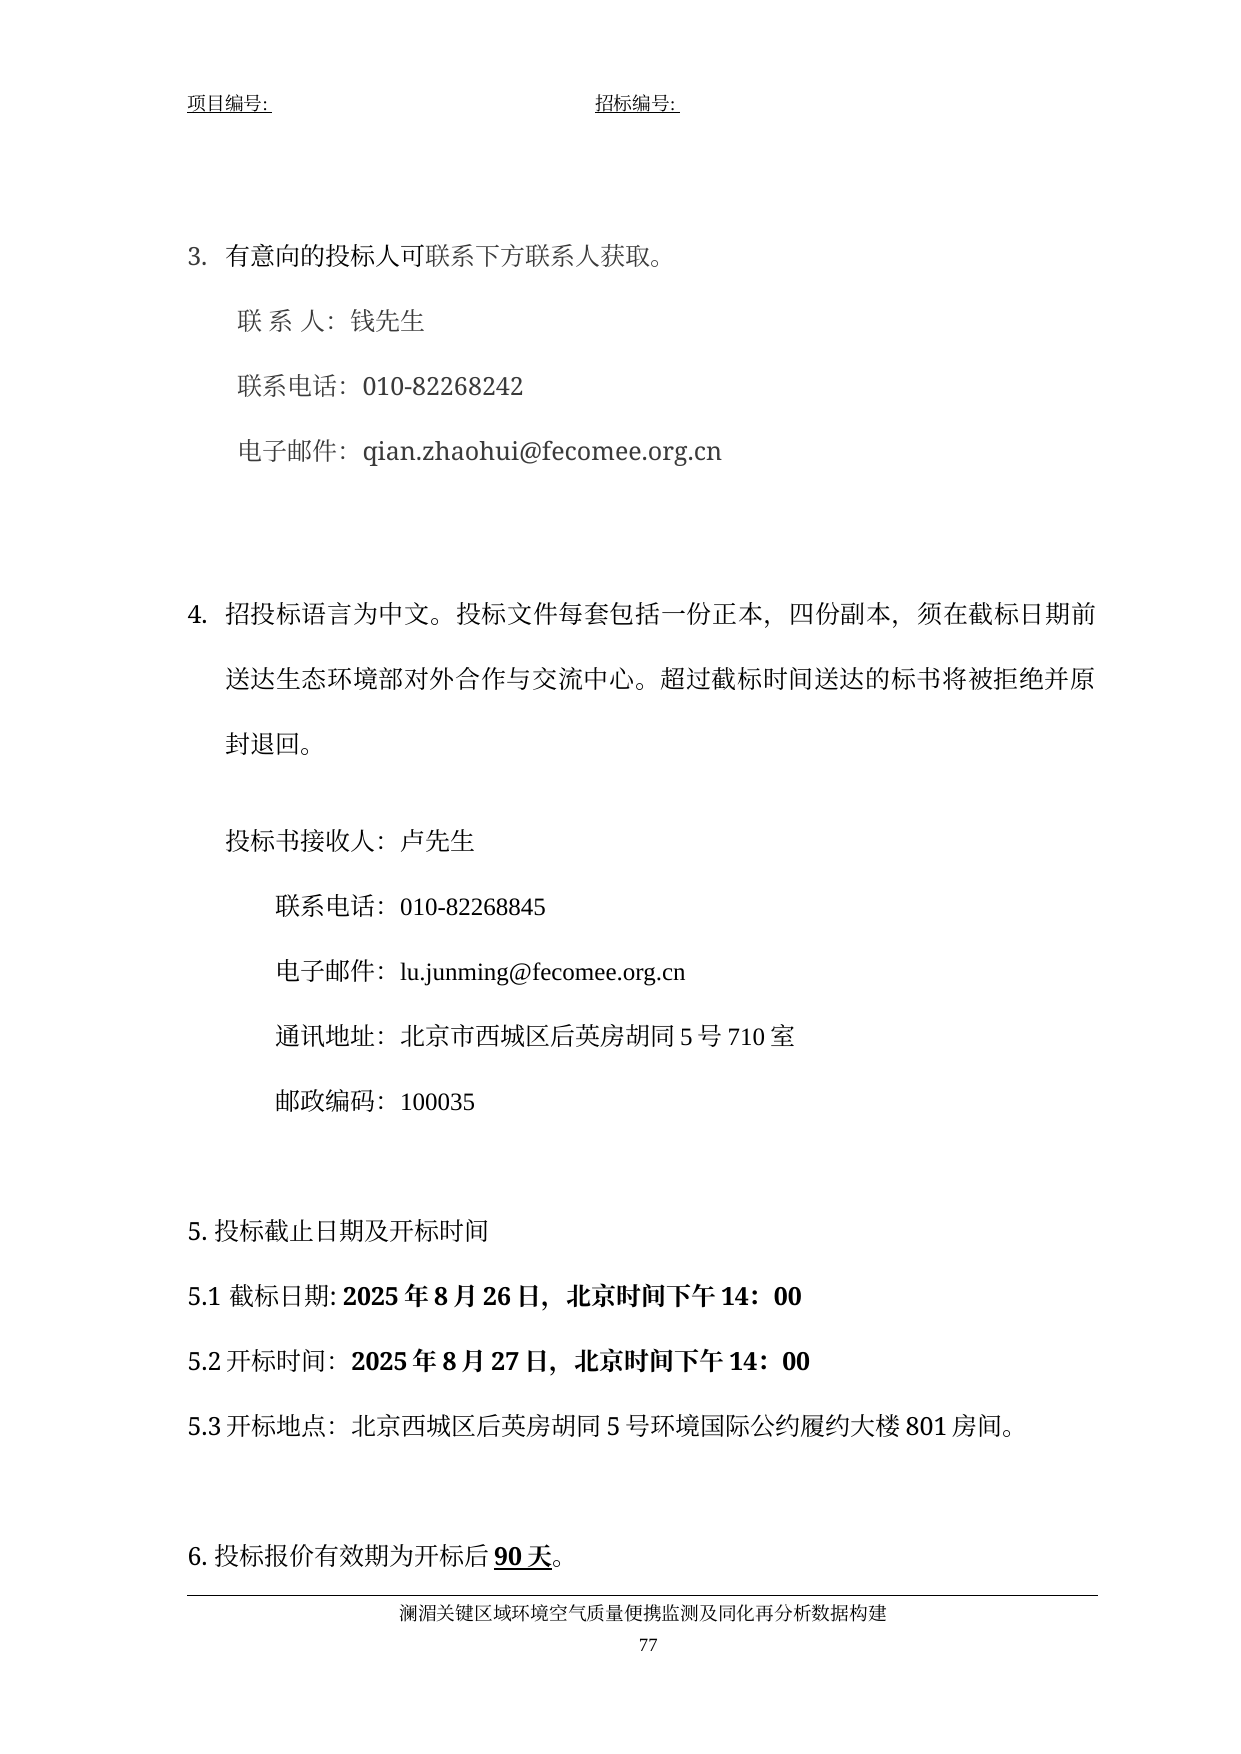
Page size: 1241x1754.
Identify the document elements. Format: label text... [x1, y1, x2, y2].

text 邮政编码：100035 [225, 1068, 1098, 1133]
text 联系电话：010-82268845 [225, 873, 1098, 938]
text 联 系 人：钱先生 [187, 288, 1098, 353]
list 有意向的投标人可联系下方联系人获取。 [187, 223, 1098, 288]
text 5.3开标地点：北京西城区后英房胡同5号环境国际公约履约大楼801房间。 [187, 1393, 1098, 1458]
text 电子邮件：qian.zhaohui@fecomee.org.cn [187, 418, 1098, 483]
text 5.2开标时间：2025年8月27日，北京时间下午14：00 [187, 1328, 1098, 1393]
text 6. 投标报价有效期为开标后90天。 [187, 1523, 1098, 1588]
text 电子邮件：lu.junming@fecomee.org.cn [225, 938, 1098, 1003]
text 投标书接收人：卢先生 [225, 808, 1098, 873]
text 5. 投标截止日期及开标时间 [187, 1198, 1098, 1263]
text 联系电话：010-82268242 [187, 353, 1098, 418]
list 招投标语言为中文。投标文件每套包括一份正本，四份副本，须在截标日期前送达生态环境部对外合作与交流中心。超过截标时间送达的标书将被拒绝并原封退回。 [187, 580, 1098, 775]
text 5.1 截标日期: 2025年8月26日，北京时间下午14：00 [187, 1263, 1098, 1328]
text 通讯地址：北京市西城区后英房胡同5号710室 [225, 1003, 1098, 1068]
